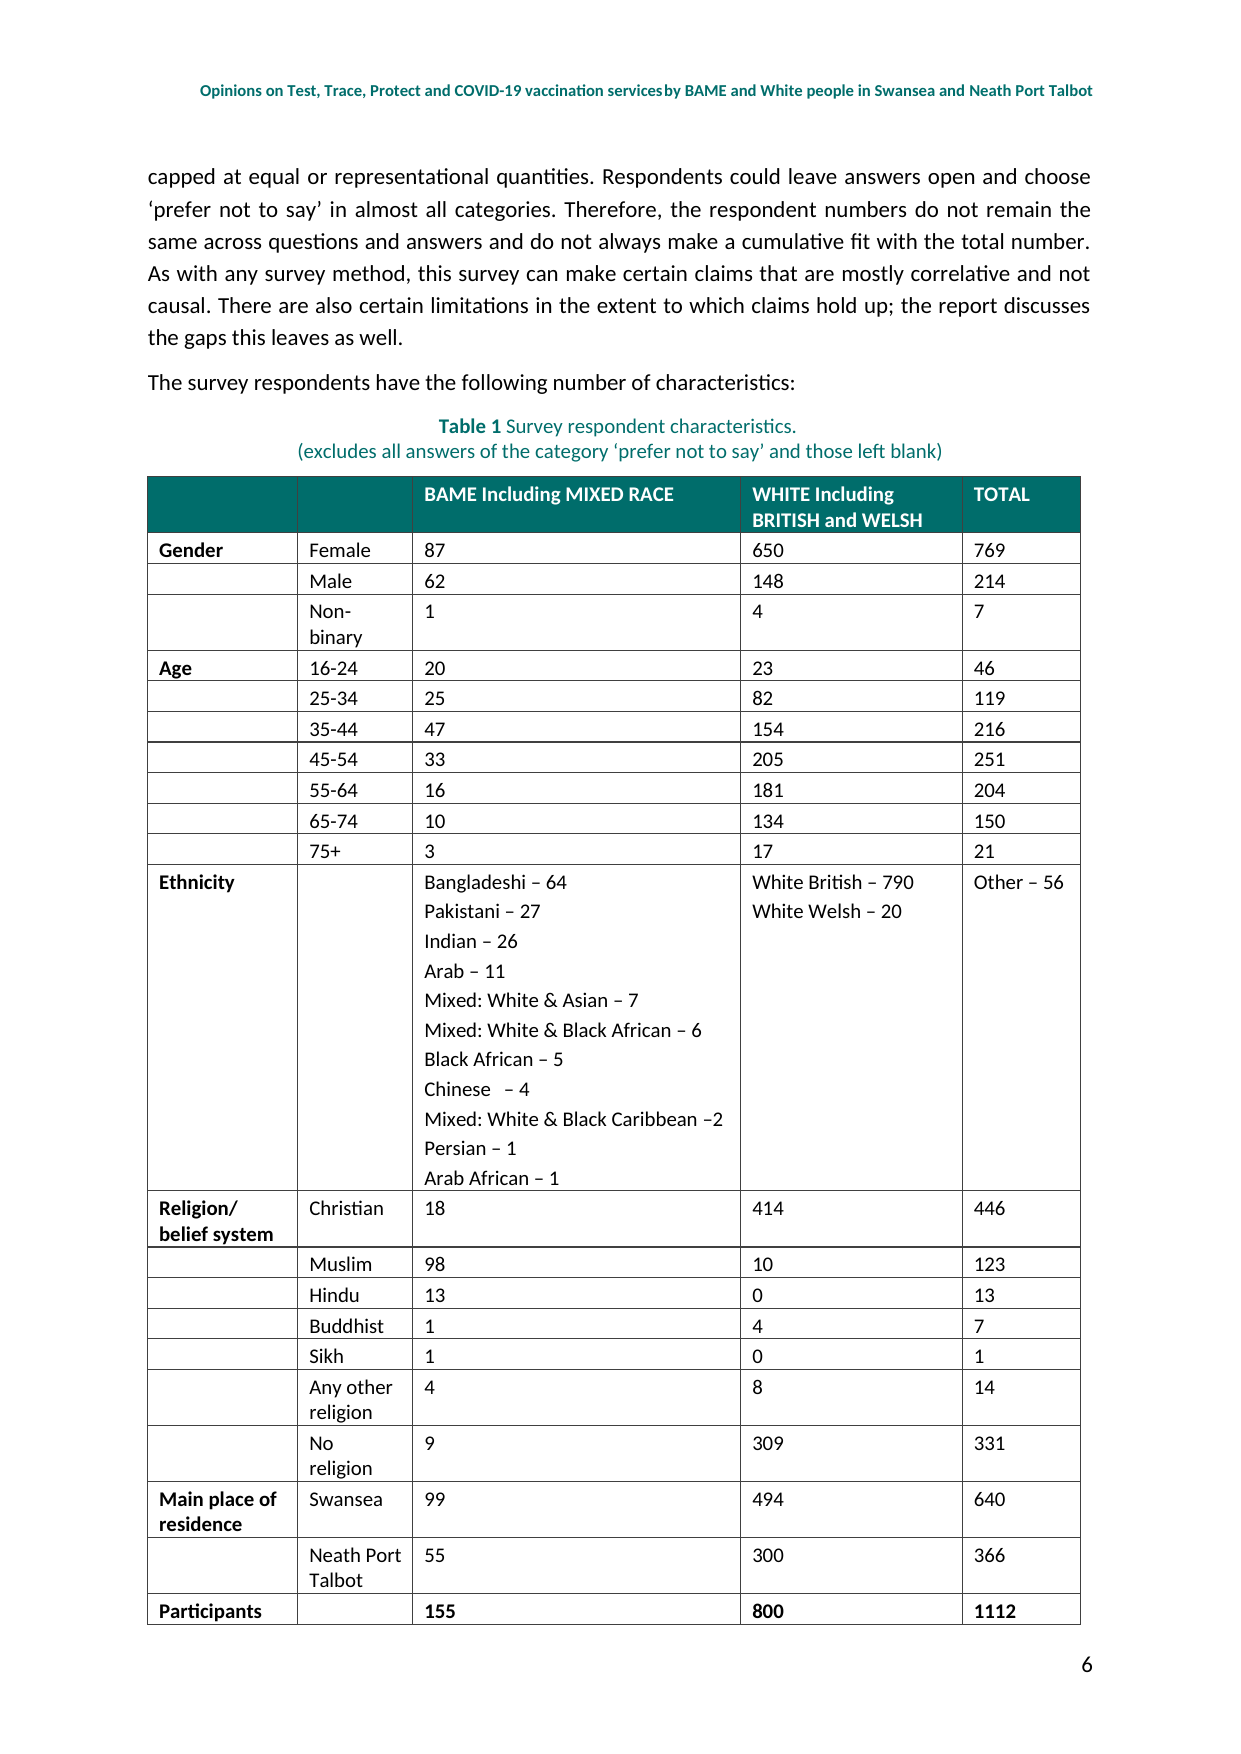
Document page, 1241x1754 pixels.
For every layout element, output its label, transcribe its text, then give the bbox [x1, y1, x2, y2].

table_cell Age [148, 651, 297, 680]
table_cell 366 [963, 1538, 1080, 1593]
table_cell 204 [963, 773, 1080, 803]
table_cell Sikh [298, 1339, 412, 1369]
table_cell 23 [741, 651, 962, 680]
table_cell 414 [741, 1191, 962, 1246]
table_cell Ethnicity [148, 865, 297, 1190]
table_cell 1 [963, 1339, 1080, 1369]
table_cell 45-54 [298, 743, 412, 772]
table_cell 331 [963, 1426, 1080, 1481]
table_cell 148 [741, 564, 962, 593]
table_cell [148, 1370, 297, 1425]
table_cell Neath Port Talbot [298, 1538, 412, 1593]
table_cell 13 [413, 1278, 740, 1308]
table_cell 17 [741, 834, 962, 864]
table_cell 154 [741, 712, 962, 741]
table_cell Bangladeshi – 64 Pakistani – 27 Indian – 26 Arab – 11 Mixed: White & Asian – 7 Mixed: White & Black African – 6 Black African – 5 Chinese – 4 Mixed: White & Black Caribbean –2 Persian – 1 Arab African – 1 [413, 865, 740, 1190]
table_cell 14 [963, 1370, 1080, 1425]
table_cell 16-24 [298, 651, 412, 680]
table_cell 0 [741, 1278, 962, 1308]
table_cell 98 [413, 1248, 740, 1277]
table_cell No religion [298, 1426, 412, 1481]
table_cell 494 [741, 1482, 962, 1537]
table_cell 123 [963, 1248, 1080, 1277]
table_cell 13 [963, 1278, 1080, 1308]
table_cell [148, 712, 297, 741]
table_cell 55 [413, 1538, 740, 1593]
table_cell 99 [413, 1482, 740, 1537]
table_cell 10 [741, 1248, 962, 1277]
table_cell 46 [963, 651, 1080, 680]
table_cell 7 [963, 1309, 1080, 1338]
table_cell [148, 1594, 297, 1624]
table_cell 20 [413, 651, 740, 680]
table_cell 205 [741, 743, 962, 772]
table_cell 800 [741, 1594, 962, 1624]
table_cell Swansea [298, 1482, 412, 1537]
table_cell 216 [963, 712, 1080, 741]
table_cell 18 [413, 1191, 740, 1246]
table_cell 47 [413, 712, 740, 741]
table_cell 4 [413, 1370, 740, 1425]
table_cell 1 [413, 1309, 740, 1338]
table_cell Religion/belief system [148, 1191, 297, 1246]
table_cell Female [298, 533, 412, 563]
table_cell [148, 773, 297, 803]
table_cell 33 [413, 743, 740, 772]
table_cell 150 [963, 804, 1080, 833]
table_cell 446 [963, 1191, 1080, 1246]
table_cell 87 [413, 533, 740, 563]
table_cell 1112 [963, 1594, 1080, 1624]
table_cell Any other religion [298, 1370, 412, 1425]
table_cell [148, 681, 297, 711]
table_cell [148, 743, 297, 772]
table_cell [148, 1339, 297, 1369]
table_cell 10 [413, 804, 740, 833]
table_cell 16 [413, 773, 740, 803]
table_cell [148, 595, 297, 649]
table_cell 300 [741, 1538, 962, 1593]
table_cell [148, 1278, 297, 1308]
table_cell Gender [148, 533, 297, 563]
table_cell 155 [413, 1594, 740, 1624]
table_cell 9 [413, 1426, 740, 1481]
table_cell 214 [963, 564, 1080, 593]
table_cell 25-34 [298, 681, 412, 711]
table_header WHITE Including BRITISH and WELSH [741, 477, 962, 532]
table_cell 251 [963, 743, 1080, 772]
table_cell [298, 865, 412, 1190]
table_cell 134 [741, 804, 962, 833]
table_cell Other – 56 [963, 865, 1080, 1190]
table_cell 65-74 [298, 804, 412, 833]
table_header [298, 477, 412, 532]
table_cell 119 [963, 681, 1080, 711]
table_cell [148, 1248, 297, 1277]
table_cell 309 [741, 1426, 962, 1481]
table_cell 769 [963, 533, 1080, 563]
table_cell Main place of residence [148, 1482, 297, 1537]
table_cell [148, 1309, 297, 1338]
table_cell 0 [741, 1339, 962, 1369]
table_cell 1 [413, 595, 740, 649]
table_cell [298, 1594, 412, 1624]
table_cell 4 [741, 595, 962, 649]
table_cell [148, 834, 297, 864]
table_cell 640 [963, 1482, 1080, 1537]
table_cell 35-44 [298, 712, 412, 741]
table_header [148, 477, 297, 532]
table_cell [148, 1426, 297, 1481]
table_cell 650 [741, 533, 962, 563]
table_cell Male [298, 564, 412, 593]
table_cell 55-64 [298, 773, 412, 803]
table_header TOTAL [963, 477, 1080, 532]
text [148, 162, 1093, 351]
table_cell Non-binary [298, 595, 412, 649]
table_cell Muslim [298, 1248, 412, 1277]
table_header BAME Including MIXED RACE [413, 477, 740, 532]
table_cell [148, 804, 297, 833]
table_cell Christian [298, 1191, 412, 1246]
table_cell 7 [963, 595, 1080, 649]
text The survey respondents have the following number of characteristics: [148, 368, 1093, 396]
table_cell 8 [741, 1370, 962, 1425]
table_cell Hindu [298, 1278, 412, 1308]
table_cell 3 [413, 834, 740, 864]
table_cell 82 [741, 681, 962, 711]
table_cell 75+ [298, 834, 412, 864]
table_cell 1 [413, 1339, 740, 1369]
table_cell 62 [413, 564, 740, 593]
table_cell White British – 790 White Welsh – 20 [741, 865, 962, 1190]
table_cell 21 [963, 834, 1080, 864]
table_cell [148, 564, 297, 593]
table_cell 4 [741, 1309, 962, 1338]
table_cell 25 [413, 681, 740, 711]
table_cell [148, 1538, 297, 1593]
table_cell 181 [741, 773, 962, 803]
table_cell Buddhist [298, 1309, 412, 1338]
